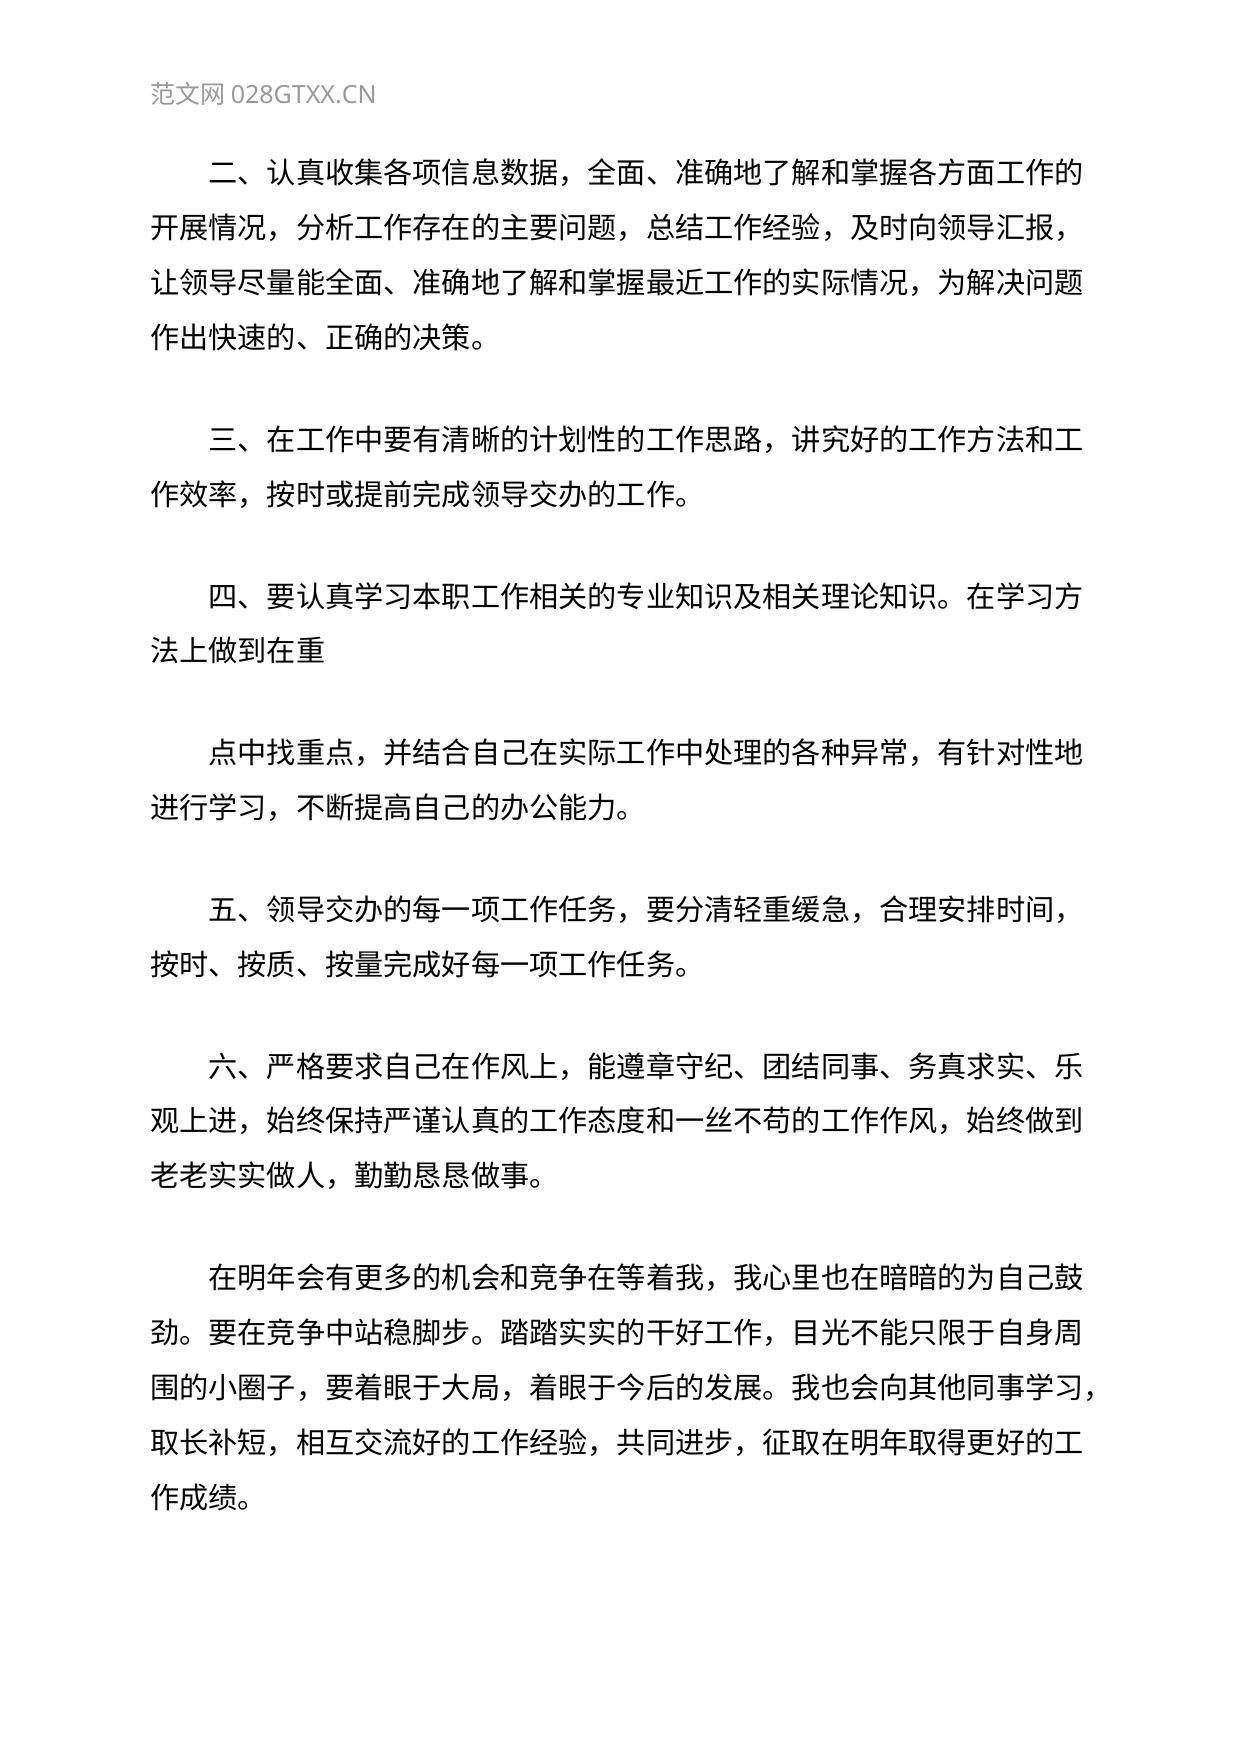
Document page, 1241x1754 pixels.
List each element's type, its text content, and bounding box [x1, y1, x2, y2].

text 五、领导交办的每一项工作任务，要分清轻重缓急，合理安排时间，按时、按质、按量完成好每一项工作任务。 [150, 886, 1090, 984]
text 四、要认真学习本职工作相关的专业知识及相关理论知识。在学习方法上做到在重 [150, 573, 1090, 670]
text 三、在工作中要有清晰的计划性的工作思路，讲究好的工作方法和工作效率，按时或提前完成领导交办的工作。 [150, 416, 1090, 514]
text 点中找重点，并结合自己在实际工作中处理的各种异常，有针对性地进行学习，不断提高自己的办公能力。 [150, 730, 1090, 827]
text 二、认真收集各项信息数据，全面、准确地了解和掌握各方面工作的开展情况，分析工作存在的主要问题，总结工作经验，及时向领导汇报，让领导尽量能全面、准确地了解和掌握最近工作的实际情况，为解决问题作出快速的、正确的决策。 [150, 150, 1090, 357]
text 六、严格要求自己在作风上，能遵章守纪、团结同事、务真求实、乐观上进，始终保持严谨认真的工作态度和一丝不苟的工作作风，始终做到老老实实做人，勤勤恳恳做事。 [150, 1043, 1090, 1195]
text 在明年会有更多的机会和竞争在等着我，我心里也在暗暗的为自己鼓劲。要在竞争中站稳脚步。踏踏实实的干好工作，目光不能只限于自身周围的小圈子，要着眼于大局，着眼于今后的发展。我也会向其他同事学习，取长补短，相互交流好的工作经验，共同进步，征取在明年取得更好的工作成绩。 [150, 1255, 1090, 1517]
